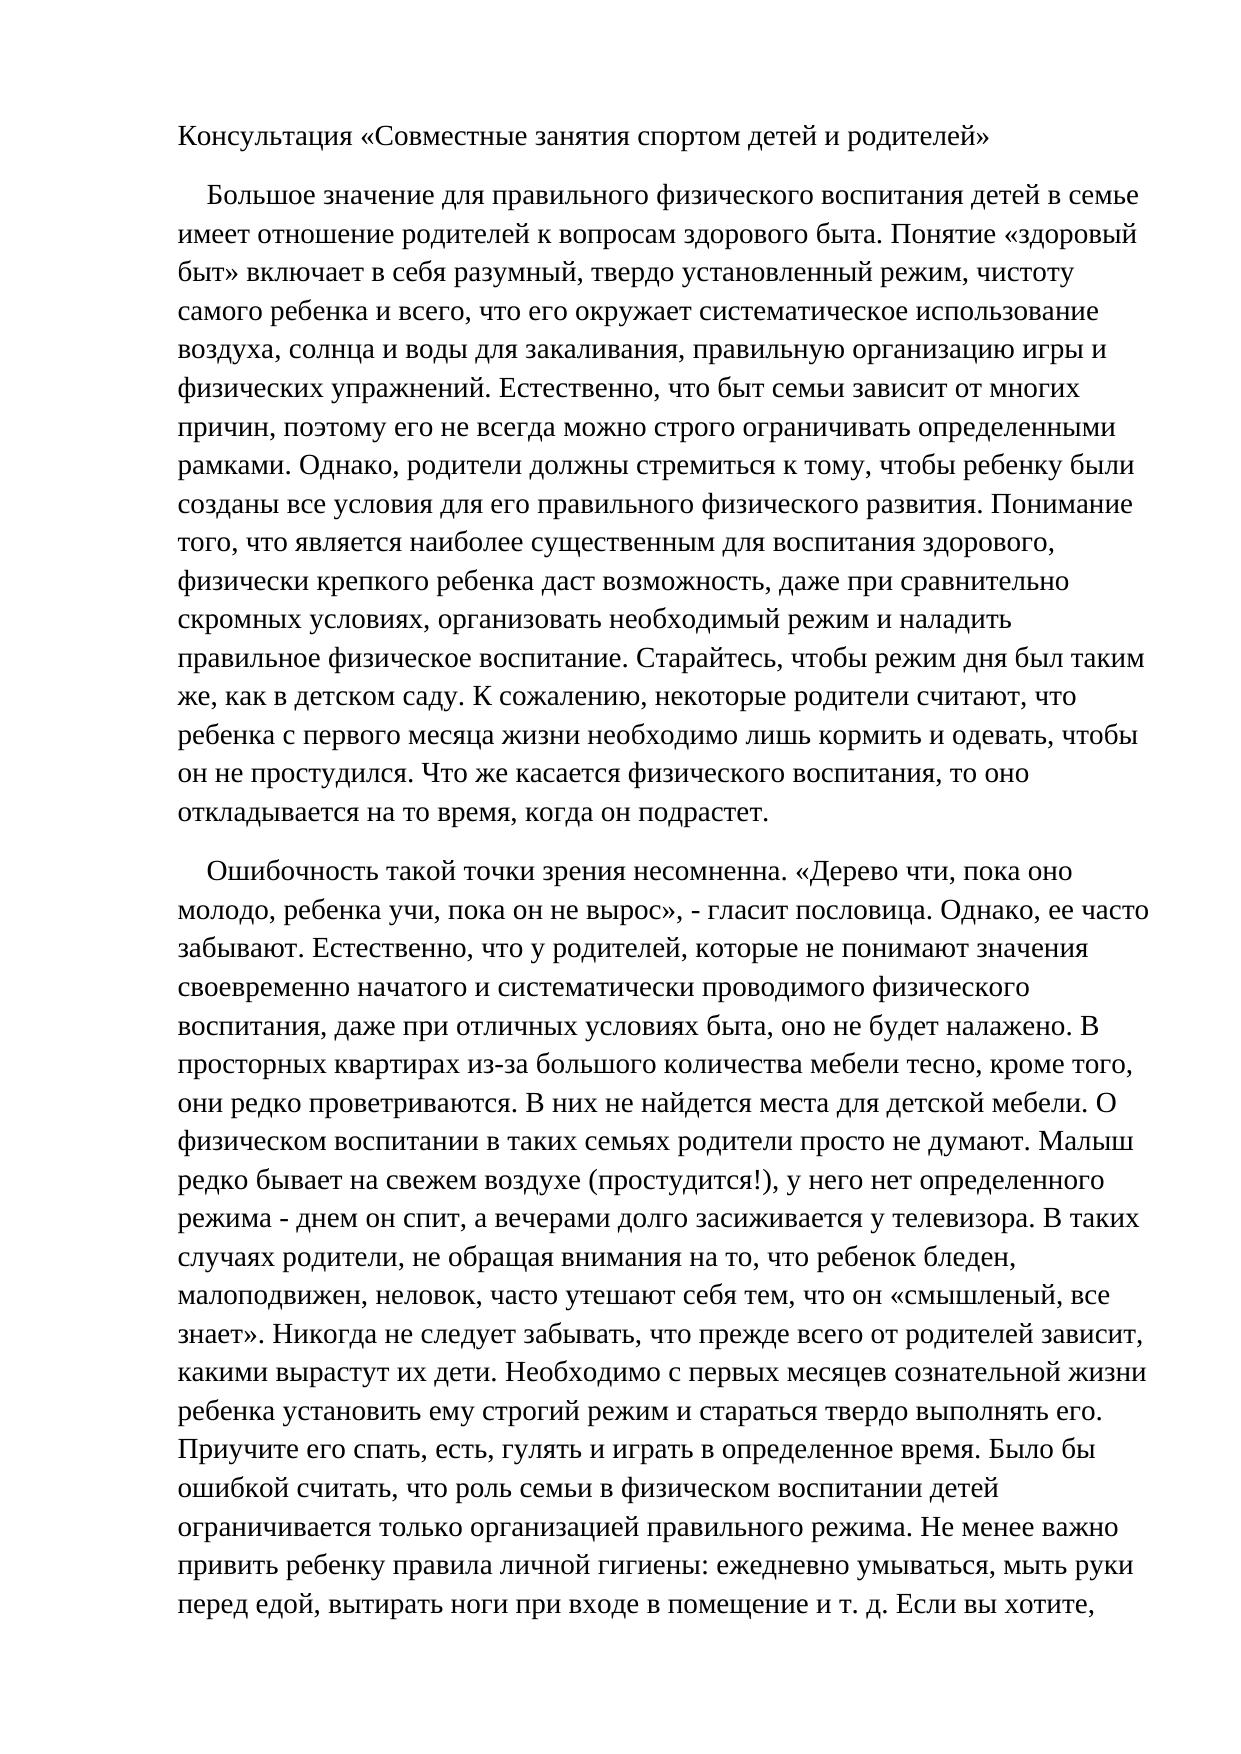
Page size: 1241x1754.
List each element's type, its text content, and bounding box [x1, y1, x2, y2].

text Большое значение для правильного физического воспитания детей в семье имеет отношение родителей к вопросам здорового быта. Понятие «здоровый быт» включает в себя разумный, твердо установленный режим, чистоту самого ребенка и всего, что его окружает систематическое использование воздуха, солнца и воды для закаливания, правильную организацию игры и физических упражнений. Естественно, что быт семьи зависит от многих причин, поэтому его не всегда можно строго ограничивать определенными рамками. Однако, родители должны стремиться к тому, чтобы ребенку были созданы все условия для его правильного физического развития. Понимание того, что является наиболее существенным для воспитания здорового, физически крепкого ребенка даст возможность, даже при сравнительно скромных условиях, организовать необходимый режим и наладить правильное физическое воспитание. Старайтесь, чтобы режим дня был таким же, как в детском саду. К сожалению, некоторые родители считают, что ребенка с первого месяца жизни необходимо лишь кормить и одевать, чтобы он не простудился. Что же касается физического воспитания, то оно откладывается на то время, когда он подрастет. [177, 177, 1152, 828]
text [177, 853, 1152, 1619]
text Консультация «Совместные занятия спортом детей и родителей» [177, 118, 1152, 152]
